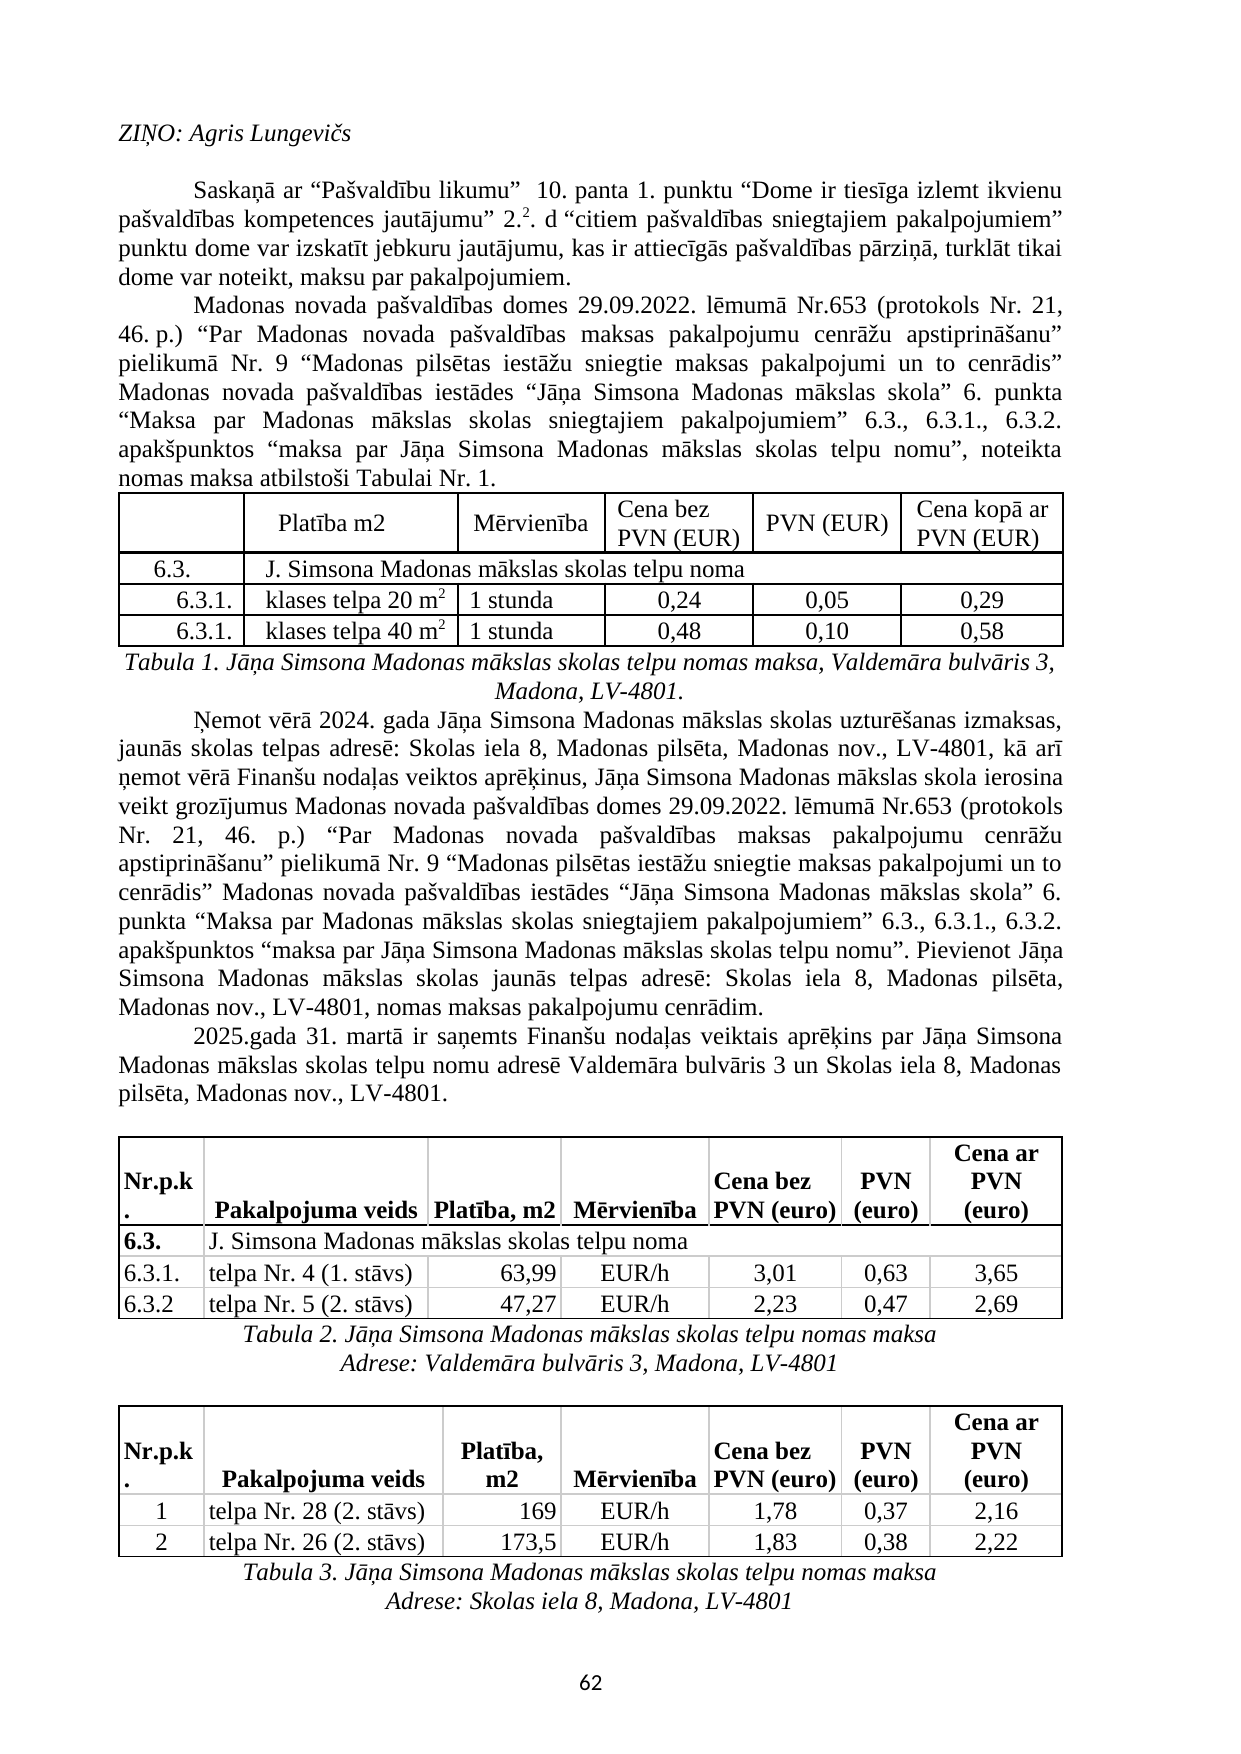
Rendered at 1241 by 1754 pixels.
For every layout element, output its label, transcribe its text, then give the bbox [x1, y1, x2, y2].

text ZIŅO: Agris Lungevičs [118, 118, 1063, 147]
table_header Mērvienība [562, 1138, 708, 1224]
table_cell 2,22 [931, 1526, 1061, 1556]
text Saskaņā ar “Pašvaldību likumu” 10. panta 1. punktu “Dome ir tiesīga izlemt ikvienu pašvaldības kompetences jautājumu” 2.2. d “citiem pašvaldības sniegtajiem pakalpojumiem” punktu dome var izskatīt jebkuru jautājumu, kas ir attiecīgās pašvaldības pārziņā, turklāt tikai dome var noteikt, maksu par pakalpojumiem. [118, 176, 1063, 291]
text Adrese: Valdemāra bulvāris 3, Madona, LV-4801 [118, 1348, 1063, 1377]
table_cell EUR/h [562, 1526, 708, 1556]
table_cell J. Simsona Madonas mākslas skolas telpu noma [245, 554, 1062, 583]
table_header Cena ar PVN (euro) [931, 1138, 1061, 1224]
table_cell klases telpa 20 m2 [245, 585, 457, 614]
table_header Mērvienība [562, 1407, 708, 1493]
table_header PVN (euro) [842, 1138, 929, 1224]
table_cell telpa Nr. 5 (2. stāvs) [205, 1288, 427, 1318]
table_header Nr.p.k. [120, 1407, 203, 1493]
table_cell 2,23 [710, 1288, 841, 1318]
table_cell 0,58 [902, 616, 1062, 645]
table_cell telpa Nr. 26 (2. stāvs) [205, 1526, 442, 1556]
table_cell 0,05 [754, 585, 900, 614]
text Ņemot vērā 2024. gada Jāņa Simsona Madonas mākslas skolas uzturēšanas izmaksas, jaunās skolas telpas adresē: Skolas iela 8, Madonas pilsēta, Madonas nov., LV-4801, kā arī ņemot vērā Finanšu nodaļas veiktos aprēķinus, Jāņa Simsona Madonas mākslas skola ierosina veikt grozījumus Madonas novada pašvaldības domes 29.09.2022. lēmumā Nr.653 (protokols Nr. 21, 46. p.) “Par Madonas novada pašvaldības maksas pakalpojumu cenrāžu apstiprināšanu” pielikumā Nr. 9 “Madonas pilsētas iestāžu sniegtie maksas pakalpojumi un to cenrādis” Madonas novada pašvaldības iestādes “Jāņa Simsona Madonas mākslas skola” 6. punkta “Maksa par Madonas mākslas skolas sniegtajiem pakalpojumiem” 6.3., 6.3.1., 6.3.2. apakšpunktos “maksa par Jāņa Simsona Madonas mākslas skolas telpu nomu”. Pievienot Jāņa Simsona Madonas mākslas skolas jaunās telpas adresē: Skolas iela 8, Madonas pilsēta, Madonas nov., LV-4801, nomas maksas pakalpojumu cenrādim. [118, 705, 1063, 1021]
table_cell 2 [120, 1526, 203, 1556]
table_cell 1 stunda [459, 585, 604, 614]
table_cell 6.3.1. [120, 616, 243, 645]
text Adrese: Skolas iela 8, Madona, LV-4801 [118, 1586, 1063, 1615]
text Tabula 3. Jāņa Simsona Madonas mākslas skolas telpu nomas maksa [118, 1557, 1063, 1586]
table_cell 6.3.1. [120, 1257, 203, 1286]
table_cell 0,24 [606, 585, 752, 614]
table_cell 6.3.1. [120, 585, 243, 614]
table_header Cena bez PVN (euro) [710, 1407, 841, 1493]
table_cell J. Simsona Madonas mākslas skolas telpu noma [205, 1226, 1061, 1255]
table_cell 6.3.2 [120, 1288, 203, 1318]
table_header Cena kopā ar PVN (EUR) [902, 494, 1062, 551]
table_cell 0,38 [842, 1526, 929, 1556]
table_cell 6.3. [120, 1226, 203, 1255]
text Tabula 1. Jāņa Simsona Madonas mākslas skolas telpu nomas maksa, Valdemāra bulvāris 3, Madona, LV-4801. [118, 647, 1063, 705]
table_cell EUR/h [562, 1495, 708, 1524]
table_header Mērvienība [459, 494, 604, 551]
table_cell EUR/h [562, 1257, 708, 1286]
text 2025.gada 31. martā ir saņemts Finanšu nodaļas veiktais aprēķins par Jāņa Simsona Madonas mākslas skolas telpu nomu adresē Valdemāra bulvāris 3 un Skolas iela 8, Madonas pilsēta, Madonas nov., LV-4801. [118, 1021, 1063, 1107]
table_cell 0,37 [842, 1495, 929, 1524]
table_cell klases telpa 40 m2 [245, 616, 457, 645]
table_cell 0,10 [754, 616, 900, 645]
text Madonas novada pašvaldības domes 29.09.2022. lēmumā Nr.653 (protokols Nr. 21, 46. p.) “Par Madonas novada pašvaldības maksas pakalpojumu cenrāžu apstiprināšanu” pielikumā Nr. 9 “Madonas pilsētas iestāžu sniegtie maksas pakalpojumi un to cenrādis” Madonas novada pašvaldības iestādes “Jāņa Simsona Madonas mākslas skola” 6. punkta “Maksa par Madonas mākslas skolas sniegtajiem pakalpojumiem” 6.3., 6.3.1., 6.3.2. apakšpunktos “maksa par Jāņa Simsona Madonas mākslas skolas telpu nomu”, noteikta nomas maksa atbilstoši Tabulai Nr. 1. [118, 291, 1063, 492]
table_cell 1 [120, 1495, 203, 1524]
text Tabula 2. Jāņa Simsona Madonas mākslas skolas telpu nomas maksa [118, 1319, 1063, 1348]
table_header Platība m2 [245, 494, 457, 551]
table_cell telpa Nr. 28 (2. stāvs) [205, 1495, 442, 1524]
table_cell 0,47 [842, 1288, 929, 1318]
table_header PVN (EUR) [754, 494, 900, 551]
table_cell 169 [444, 1495, 560, 1524]
table_header PVN (euro) [842, 1407, 929, 1493]
table_cell telpa Nr. 4 (1. stāvs) [205, 1257, 427, 1286]
table_cell 1 stunda [459, 616, 604, 645]
table_cell 2,69 [931, 1288, 1061, 1318]
table_cell 0,48 [606, 616, 752, 645]
table_header Pakalpojuma veids [205, 1138, 427, 1224]
table_header Cena bez PVN (EUR) [606, 494, 752, 551]
table_header Platība, m2 [429, 1138, 560, 1224]
table_cell 6.3. [120, 554, 243, 583]
table_cell 0,63 [842, 1257, 929, 1286]
table_header Cena bez PVN (euro) [710, 1138, 841, 1224]
table_header Platība, m2 [444, 1407, 560, 1493]
table_cell 0,29 [902, 585, 1062, 614]
table_cell 1,78 [710, 1495, 841, 1524]
table_header Pakalpojuma veids [205, 1407, 442, 1493]
table_header [120, 494, 243, 551]
table_cell 47,27 [429, 1288, 560, 1318]
table_cell 1,83 [710, 1526, 841, 1556]
table_cell 3,01 [710, 1257, 841, 1286]
table_cell 63,99 [429, 1257, 560, 1286]
table_cell 3,65 [931, 1257, 1061, 1286]
table_header Nr.p.k. [120, 1138, 203, 1224]
table_cell 173,5 [444, 1526, 560, 1556]
table_cell EUR/h [562, 1288, 708, 1318]
table_cell 2,16 [931, 1495, 1061, 1524]
table_header Cena ar PVN (euro) [931, 1407, 1061, 1493]
